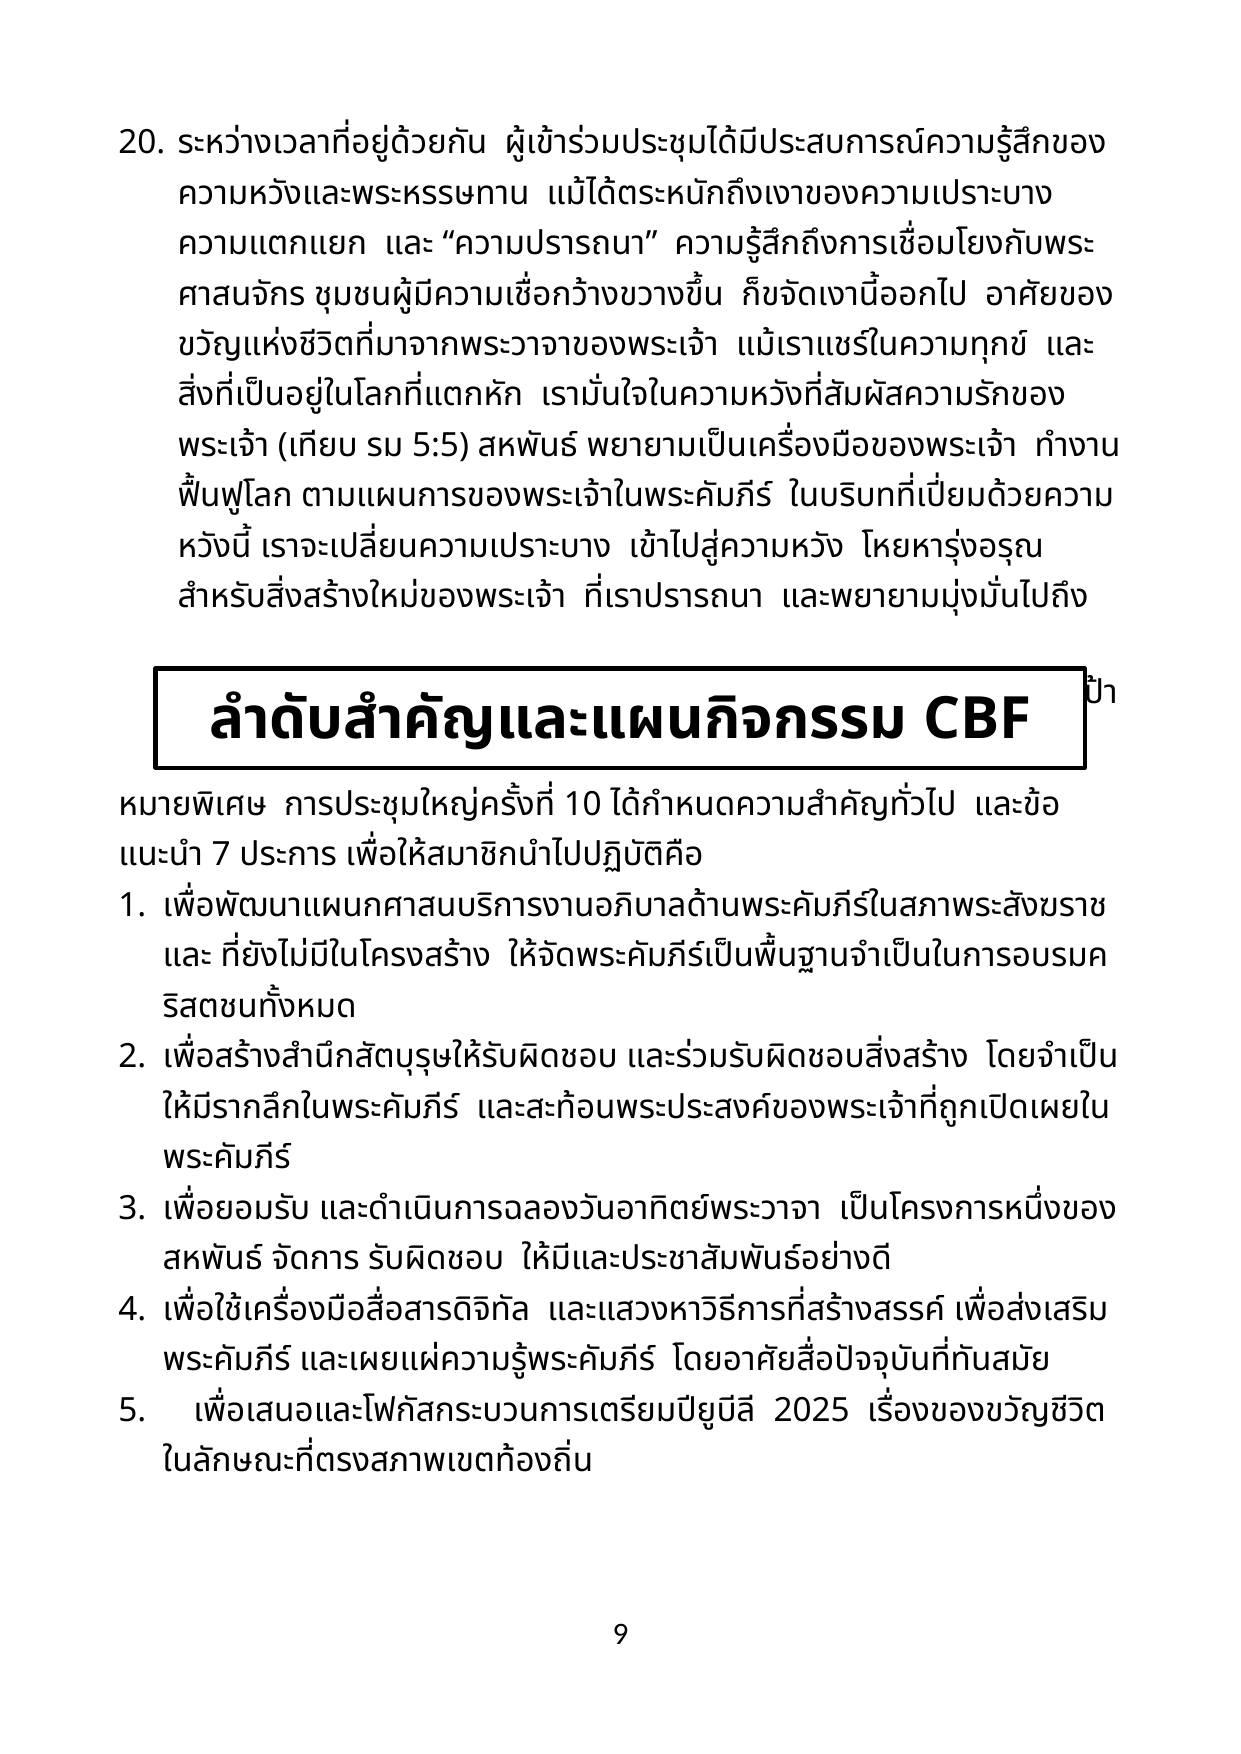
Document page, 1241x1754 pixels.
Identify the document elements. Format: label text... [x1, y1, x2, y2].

text 20. ระหว่างเวลาที่อยู่ด้วยกัน ผู้เข้าร่วมประชุมได้มีประสบการณ์ความรู้สึกของความหวังและพระหรรษทาน แม้ได้ตระหนักถึงเงาของความเปราะบาง ความแตกแยก และ “ความปรารถนา” ความรู้สึกถึงการเชื่อมโยงกับพระศาสนจักร ชุมชนผู้มีความเชื่อกว้างขวางขึ้น ก็ขจัดเงานี้ออกไป อาศัยของขวัญแห่งชีวิตที่มาจากพระวาจาของพระเจ้า แม้เราแชร์ในความทุกข์ และสิ่งที่เป็นอยู่ในโลกที่แตกหัก เรามั่นใจในความหวังที่สัมผัสความรักของพระเจ้า (เทียบ รม 5:5) สหพันธ์ พยายามเป็นเครื่องมือของพระเจ้า ทำงานฟื้นฟูโลก ตามแผนการของพระเจ้าในพระคัมภีร์ ในบริบทที่เปี่ยมด้วยความหวังนี้ เราจะเปลี่ยนความเปราะบาง เข้าไปสู่ความหวัง โหยหารุ่งอรุณสำหรับสิ่งสร้างใหม่ของพระเจ้า ที่เราปรารถนา และพยายามมุ่งมั่นไปถึง [118, 118, 1122, 623]
text เขตต่างๆของสหพันธ์พระคัมภีร์คาทอลิกได้จัดลำดับความสำคัญ และเป้าหมายพิเศษ การประชุมใหญ่ครั้งที่ 10 ได้กำหนดความสำคัญทั่วไป และข้อแนะนำ 7 ประการ เพื่อให้สมาชิกนำไปปฏิบัติคือ [118, 668, 1122, 881]
text 1. เพื่อพัฒนาแผนกศาสนบริการงานอภิบาลด้านพระคัมภีร์ในสภาพระสังฆราชและ ที่ยังไม่มีในโครงสร้าง ให้จัดพระคัมภีร์เป็นพื้นฐานจำเป็นในการอบรมคริสตชนทั้งหมด [118, 881, 1122, 1032]
text 4. เพื่อใช้เครื่องมือสื่อสารดิจิทัล และแสวงหาวิธีการที่สร้างสรรค์ เพื่อส่งเสริมพระคัมภีร์ และเผยแผ่ความรู้พระคัมภีร์ โดยอาศัยสื่อปัจจุบันที่ทันสมัย [118, 1284, 1122, 1386]
text 2. เพื่อสร้างสำนึกสัตบุรุษให้รับผิดชอบ และร่วมรับผิดชอบสิ่งสร้าง โดยจำเป็นให้มีรากลึกในพระคัมภีร์ และสะท้อนพระประสงค์ของพระเจ้าที่ถูกเปิดเผยในพระคัมภีร์ [118, 1032, 1122, 1183]
text 3. เพื่อยอมรับ และดำเนินการฉลองวันอาทิตย์พระวาจา เป็นโครงการหนึ่งของสหพันธ์ จัดการ รับผิดชอบ ให้มีและประชาสัมพันธ์อย่างดี [118, 1183, 1122, 1284]
text 5. เพื่อเสนอและโฟกัสกระบวนการเตรียมปียูบีลี 2025 เรื่องของขวัญชีวิตในลักษณะที่ตรงสภาพเขตท้องถิ่น [118, 1386, 1122, 1487]
